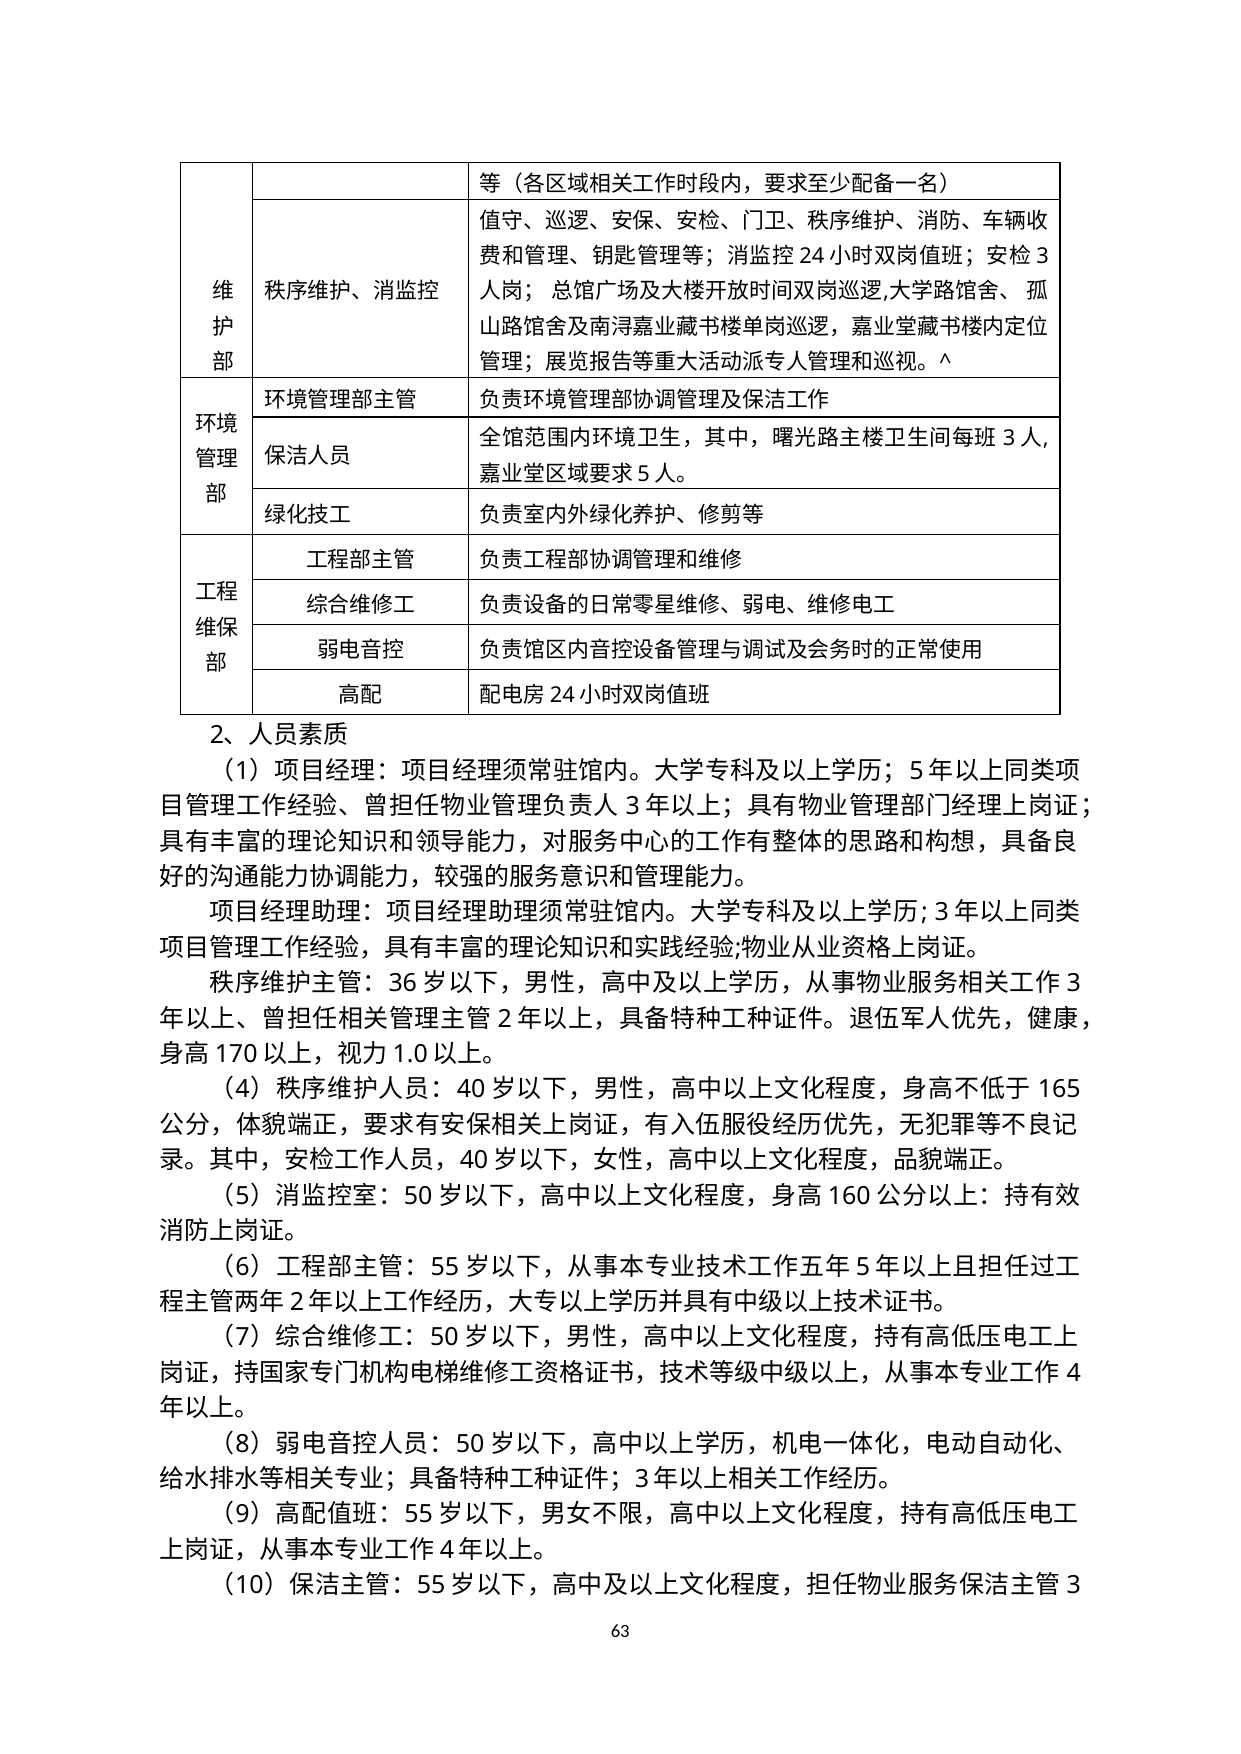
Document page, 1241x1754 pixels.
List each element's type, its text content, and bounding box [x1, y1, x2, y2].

text （5）消监控室：50岁以下，高中以上文化程度，身高160公分以上：持有效消防上岗证。 [159, 1176, 1081, 1247]
text （8）弱电音控人员：50岁以下，高中以上学历，机电一体化，电动自动化、给水排水等相关专业；具备特种工种证件；3年以上相关工作经历。 [159, 1424, 1081, 1494]
text 项目经理助理：项目经理助理须常驻馆内。大学专科及以上学历; 3年以上同类项目管理工作经验，具有丰富的理论知识和实践经验;物业从业资格上岗证。 [159, 892, 1081, 963]
text （6）工程部主管：55岁以下，从事本专业技术工作五年5年以上且担任过工程主管两年2年以上工作经历，大专以上学历并具有中级以上技术证书。 [159, 1247, 1081, 1317]
text （9）高配值班：55岁以下，男女不限，高中以上文化程度，持有高低压电工上岗证，从事本专业工作4年以上。 [159, 1494, 1081, 1565]
text 2、人员素质 [159, 715, 1081, 751]
text （7）综合维修工：50岁以下，男性，高中以上文化程度，持有高低压电工上岗证，持国家专门机构电梯维修工资格证书，技术等级中级以上，从事本专业工作4年以上。 [159, 1317, 1081, 1424]
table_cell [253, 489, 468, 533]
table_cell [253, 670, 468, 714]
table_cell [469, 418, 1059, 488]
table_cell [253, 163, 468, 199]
text （4）秩序维护人员：40岁以下，男性，高中以上文化程度，身高不低于165公分，体貌端正，要求有安保相关上岗证，有入伍服役经历优先，无犯罪等不良记录。其中，安检工作人员，40岁以下，女性，高中以上文化程度，品貌端正。 [159, 1069, 1081, 1176]
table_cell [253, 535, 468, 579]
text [159, 1565, 1081, 1601]
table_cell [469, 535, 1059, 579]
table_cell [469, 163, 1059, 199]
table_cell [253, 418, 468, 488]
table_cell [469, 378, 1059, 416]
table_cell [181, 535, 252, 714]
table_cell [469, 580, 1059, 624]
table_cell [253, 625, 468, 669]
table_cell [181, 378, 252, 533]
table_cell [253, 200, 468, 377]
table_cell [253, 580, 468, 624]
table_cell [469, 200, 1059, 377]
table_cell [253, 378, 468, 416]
text （1）项目经理：项目经理须常驻馆内。大学专科及以上学历；5年以上同类项目管理工作经验、曾担任物业管理负责人3年以上；具有物业管理部门经理上岗证；具有丰富的理论知识和领导能力，对服务中心的工作有整体的思路和构想，具备良好的沟通能力协调能力，较强的服务意识和管理能力。 [159, 751, 1081, 892]
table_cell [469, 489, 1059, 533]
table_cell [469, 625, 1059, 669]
text 秩序维护主管：36岁以下，男性，高中及以上学历，从事物业服务相关工作3年以上、曾担任相关管理主管2年以上，具备特种工种证件。退伍军人优先，健康，身高170以上，视力1.0以上。 [159, 963, 1081, 1069]
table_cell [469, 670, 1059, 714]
